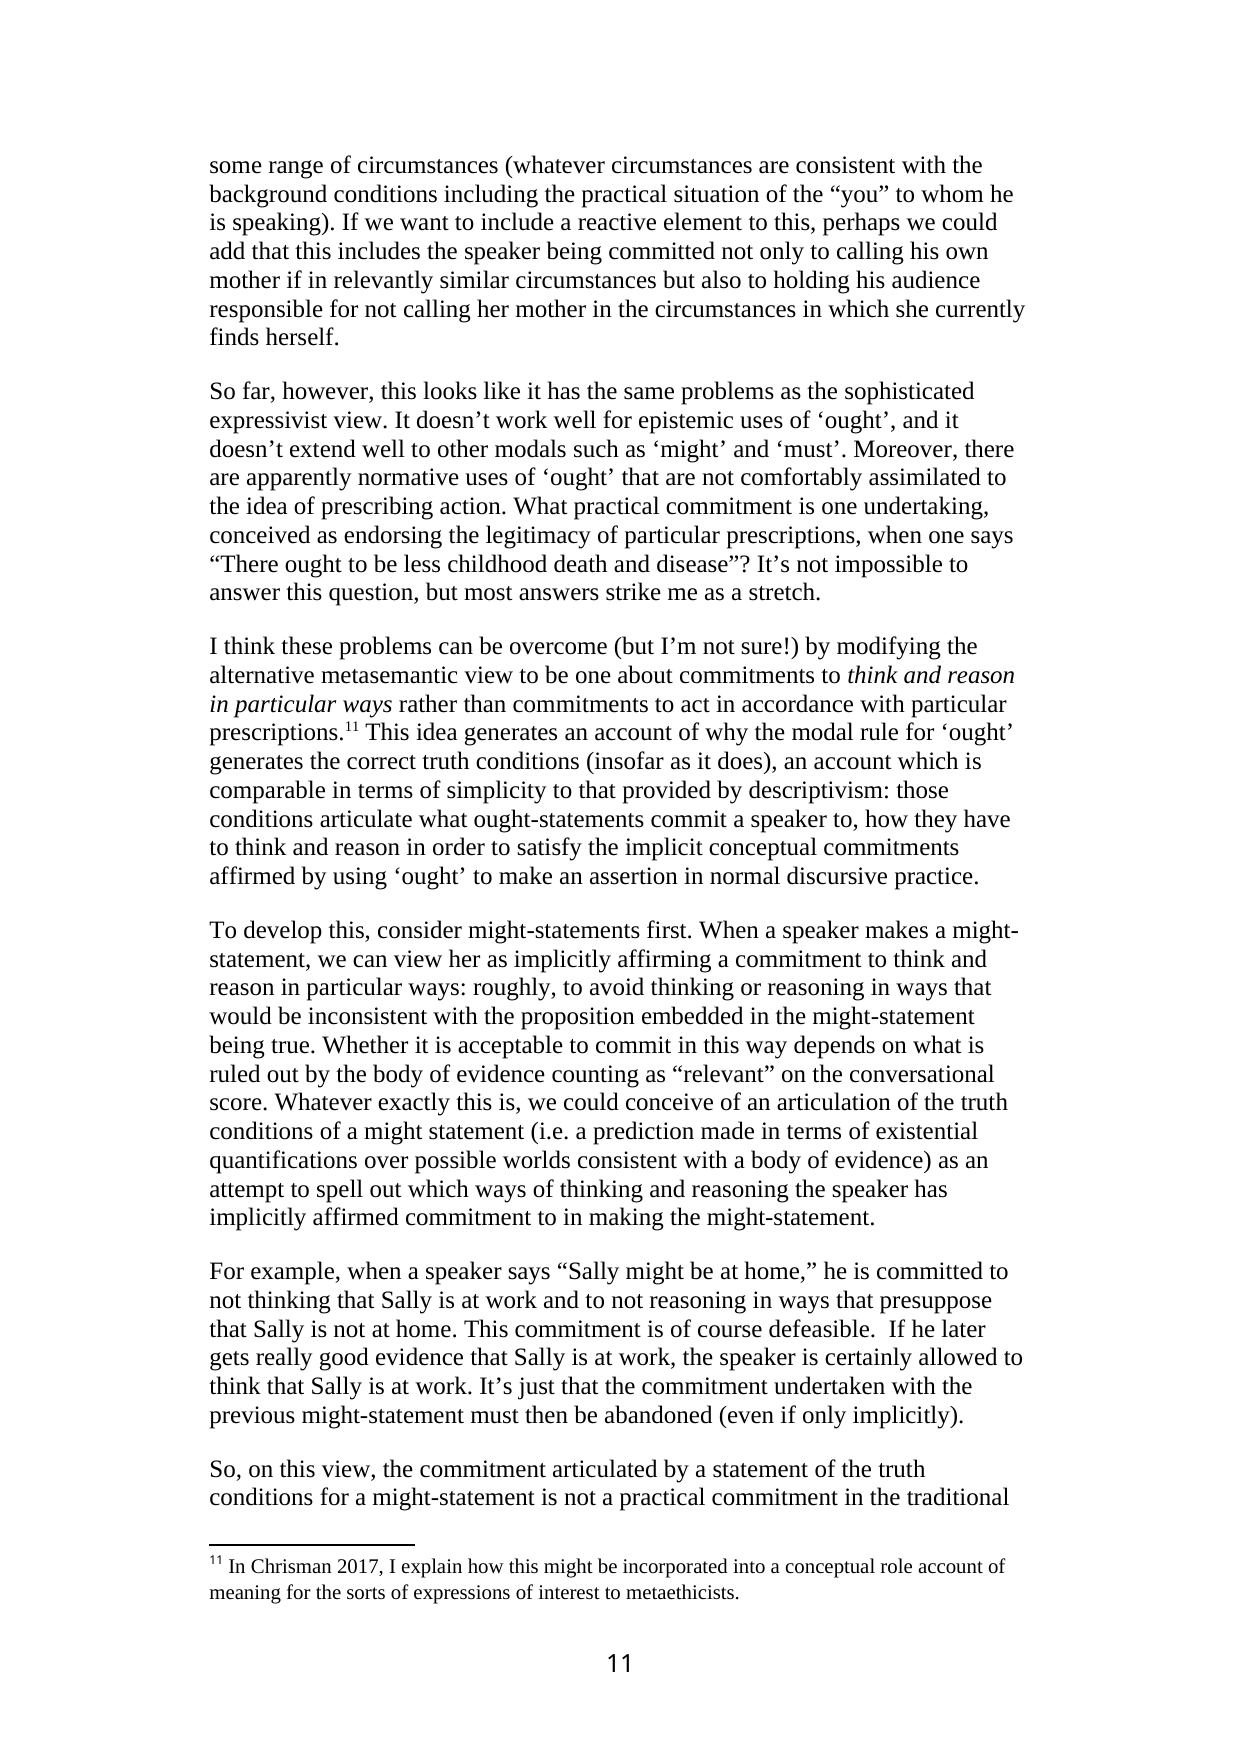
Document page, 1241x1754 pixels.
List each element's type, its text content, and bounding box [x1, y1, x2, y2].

text To develop this, consider might-statements first. When a speaker makes a might-statement, we can view her as implicitly affirming a commitment to think and reason in particular ways: roughly, to avoid thinking or reasoning in ways that would be inconsistent with the proposition embedded in the might-statement being true. Whether it is acceptable to commit in this way depends on what is ruled out by the body of evidence counting as “relevant” on the conversational score. Whatever exactly this is, we could conceive of an articulation of the truth conditions of a might statement (i.e. a prediction made in terms of existential quantifications over possible worlds consistent with a body of evidence) as an attempt to spell out which ways of thinking and reasoning the speaker has implicitly affirmed commitment to in making the might-statement. [209, 915, 1031, 1231]
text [209, 150, 1031, 351]
text I think these problems can be overcome (but I’m not sure!) by modifying the alternative metasemantic view to be one about commitments to think and reason in particular ways rather than commitments to act in accordance with particular prescriptions. This idea generates an account of why the modal rule for ‘ought’ generates the correct truth conditions (insofar as it does), an account which is comparable in terms of simplicity to that provided by descriptivism: those conditions articulate what ought-statements commit a speaker to, how they have to think and reason in order to satisfy the implicit conceptual commitments affirmed by using ‘ought’ to make an assertion in normal discursive practice. [209, 631, 1031, 890]
text For example, when a speaker says “Sally might be at home,” he is committed to not thinking that Sally is at work and to not reasoning in ways that presuppose that Sally is not at home. This commitment is of course defeasible. If he later gets really good evidence that Sally is at work, the speaker is certainly allowed to think that Sally is at work. It’s just that the commitment undertaken with the previous might-statement must then be abandoned (even if only implicitly). [209, 1256, 1031, 1429]
text So far, however, this looks like it has the same problems as the sophisticated expressivist view. It doesn’t work well for epistemic uses of ‘ought’, and it doesn’t extend well to other modals such as ‘might’ and ‘must’. Moreover, there are apparently normative uses of ‘ought’ that are not comfortably assimilated to the idea of prescribing action. What practical commitment is one undertaking, conceived as endorsing the legitimacy of particular prescriptions, when one says “There ought to be less childhood death and disease”? It’s not impossible to answer this question, but most answers strike me as a stretch. [209, 376, 1031, 606]
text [209, 1454, 1031, 1511]
